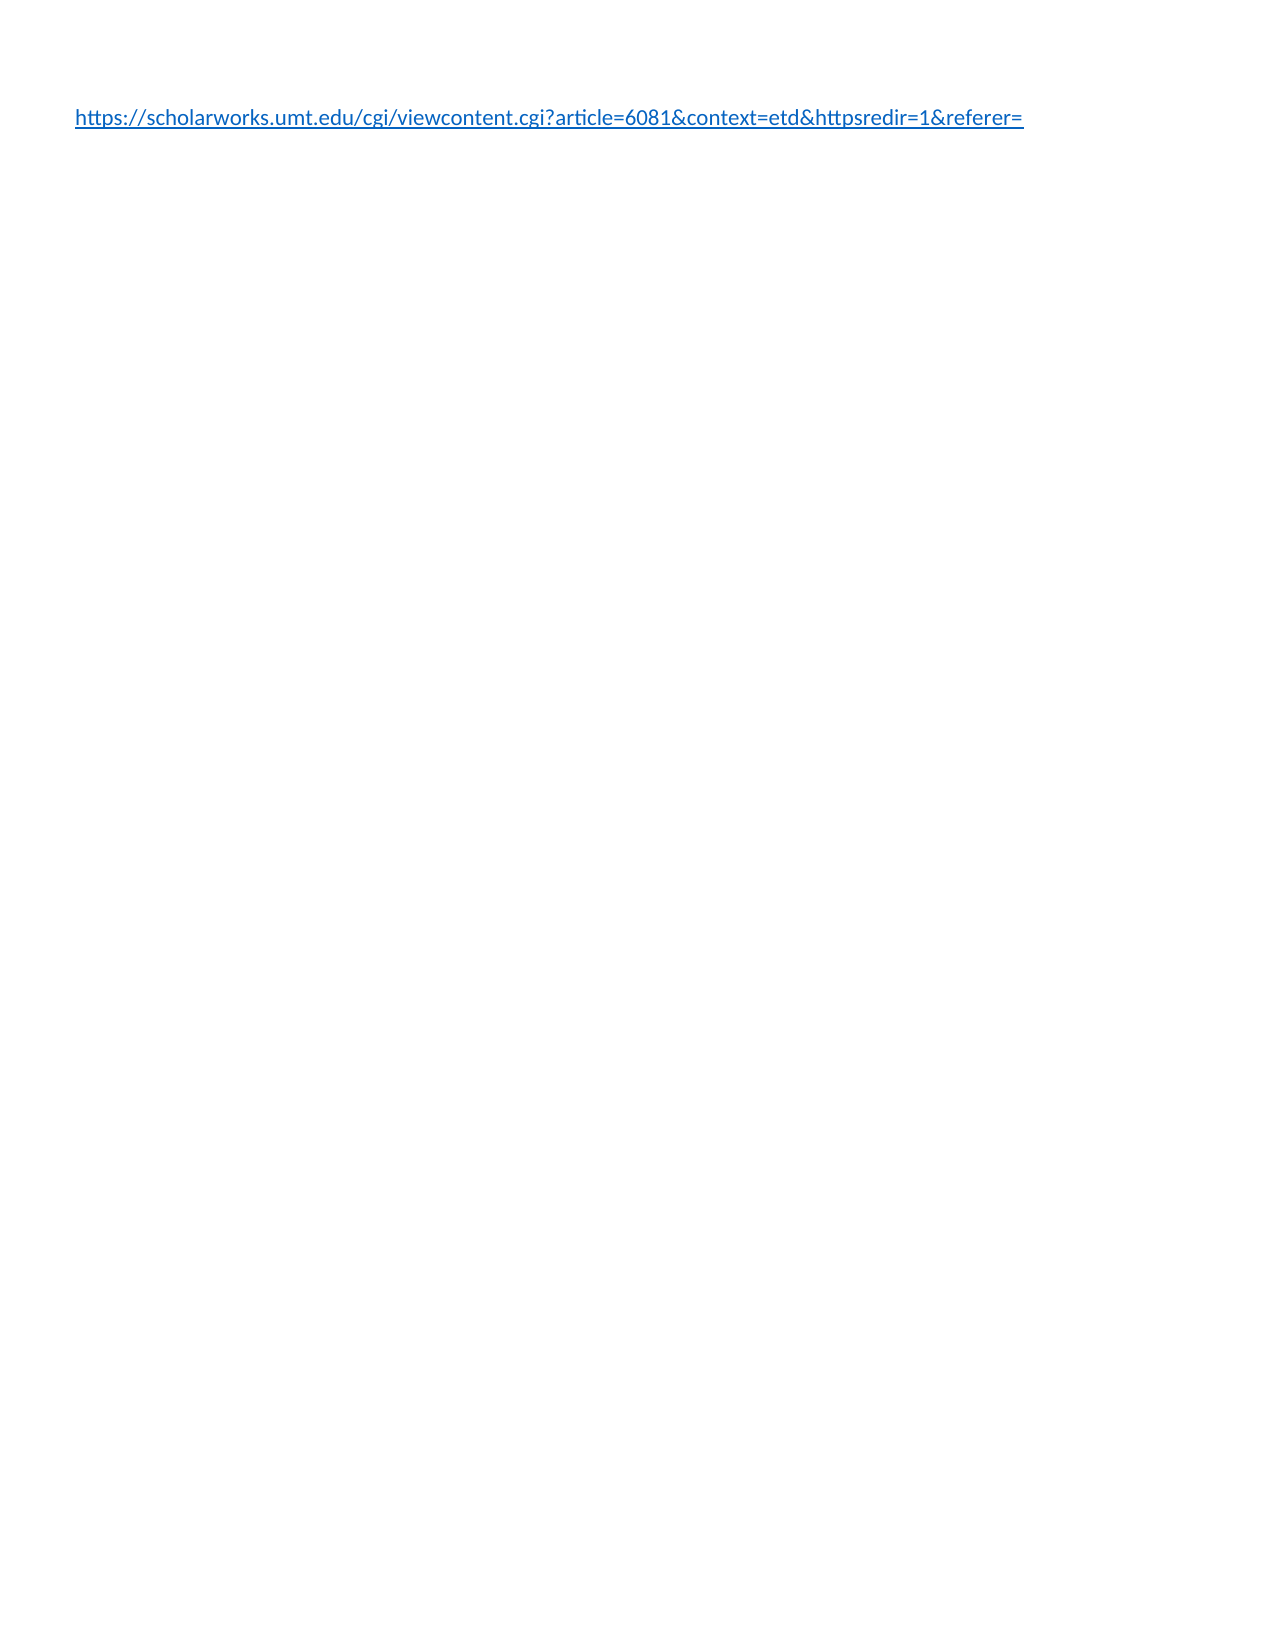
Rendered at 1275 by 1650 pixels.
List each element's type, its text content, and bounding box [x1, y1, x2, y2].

text https://scholarworks.umt.edu/cgi/viewcontent.cgi?article=6081&context=etd&httpsredir=1&referer= [75, 103, 1200, 131]
